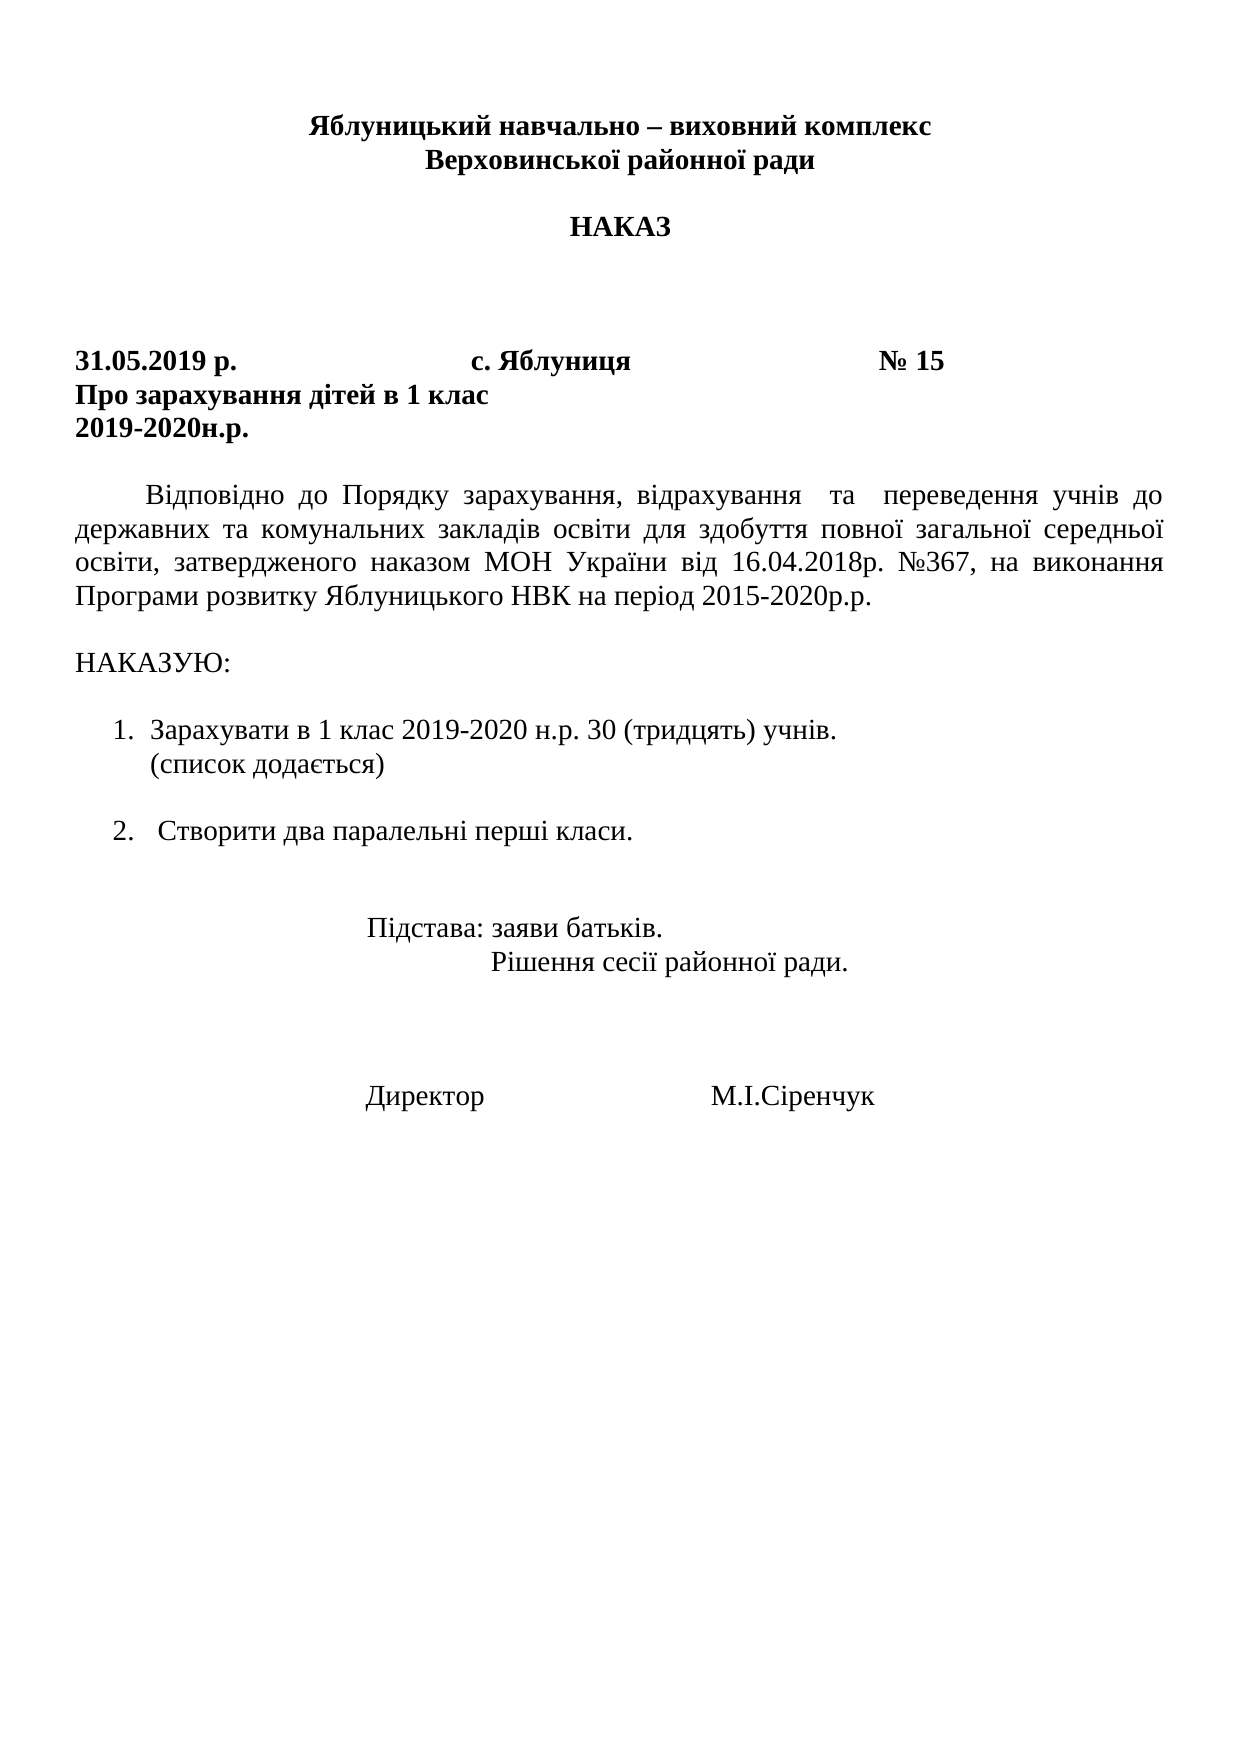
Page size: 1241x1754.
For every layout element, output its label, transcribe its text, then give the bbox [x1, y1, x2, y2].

text Рішення сесії районної ради. [75, 944, 1165, 978]
list Зарахувати в 1 клас 2019-2020 н.р. 30 (тридцять) учнів. [112, 712, 1165, 746]
list Створити два паралельні перші класи. [112, 813, 1165, 846]
text Директор М.І.Сіренчук [75, 1078, 1165, 1112]
text НАКАЗ [75, 209, 1165, 243]
text 2019-2020н.р. [75, 410, 1165, 444]
text Яблуницький навчально – виховний комплекс [75, 108, 1165, 142]
text 31.05.2019 р. с. Яблуниця № 15 [75, 343, 1165, 377]
text Підстава: заяви батьків. [75, 911, 1165, 944]
list (список додається) [150, 746, 1165, 779]
text Про зарахування дітей в 1 клас [75, 377, 1165, 410]
text НАКАЗУЮ: [75, 645, 1165, 679]
text Відповідно до Порядку зарахування, відрахування та переведення учнів до державних та комунальних закладів освіти для здобуття повної загальної середньої освіти, затвердженого наказом МОН України від 16.04.2018р. №367, на виконання Програми розвитку Яблуницького НВК на період 2015-2020р.р. [75, 477, 1165, 612]
text Верховинської районної ради [75, 142, 1165, 176]
